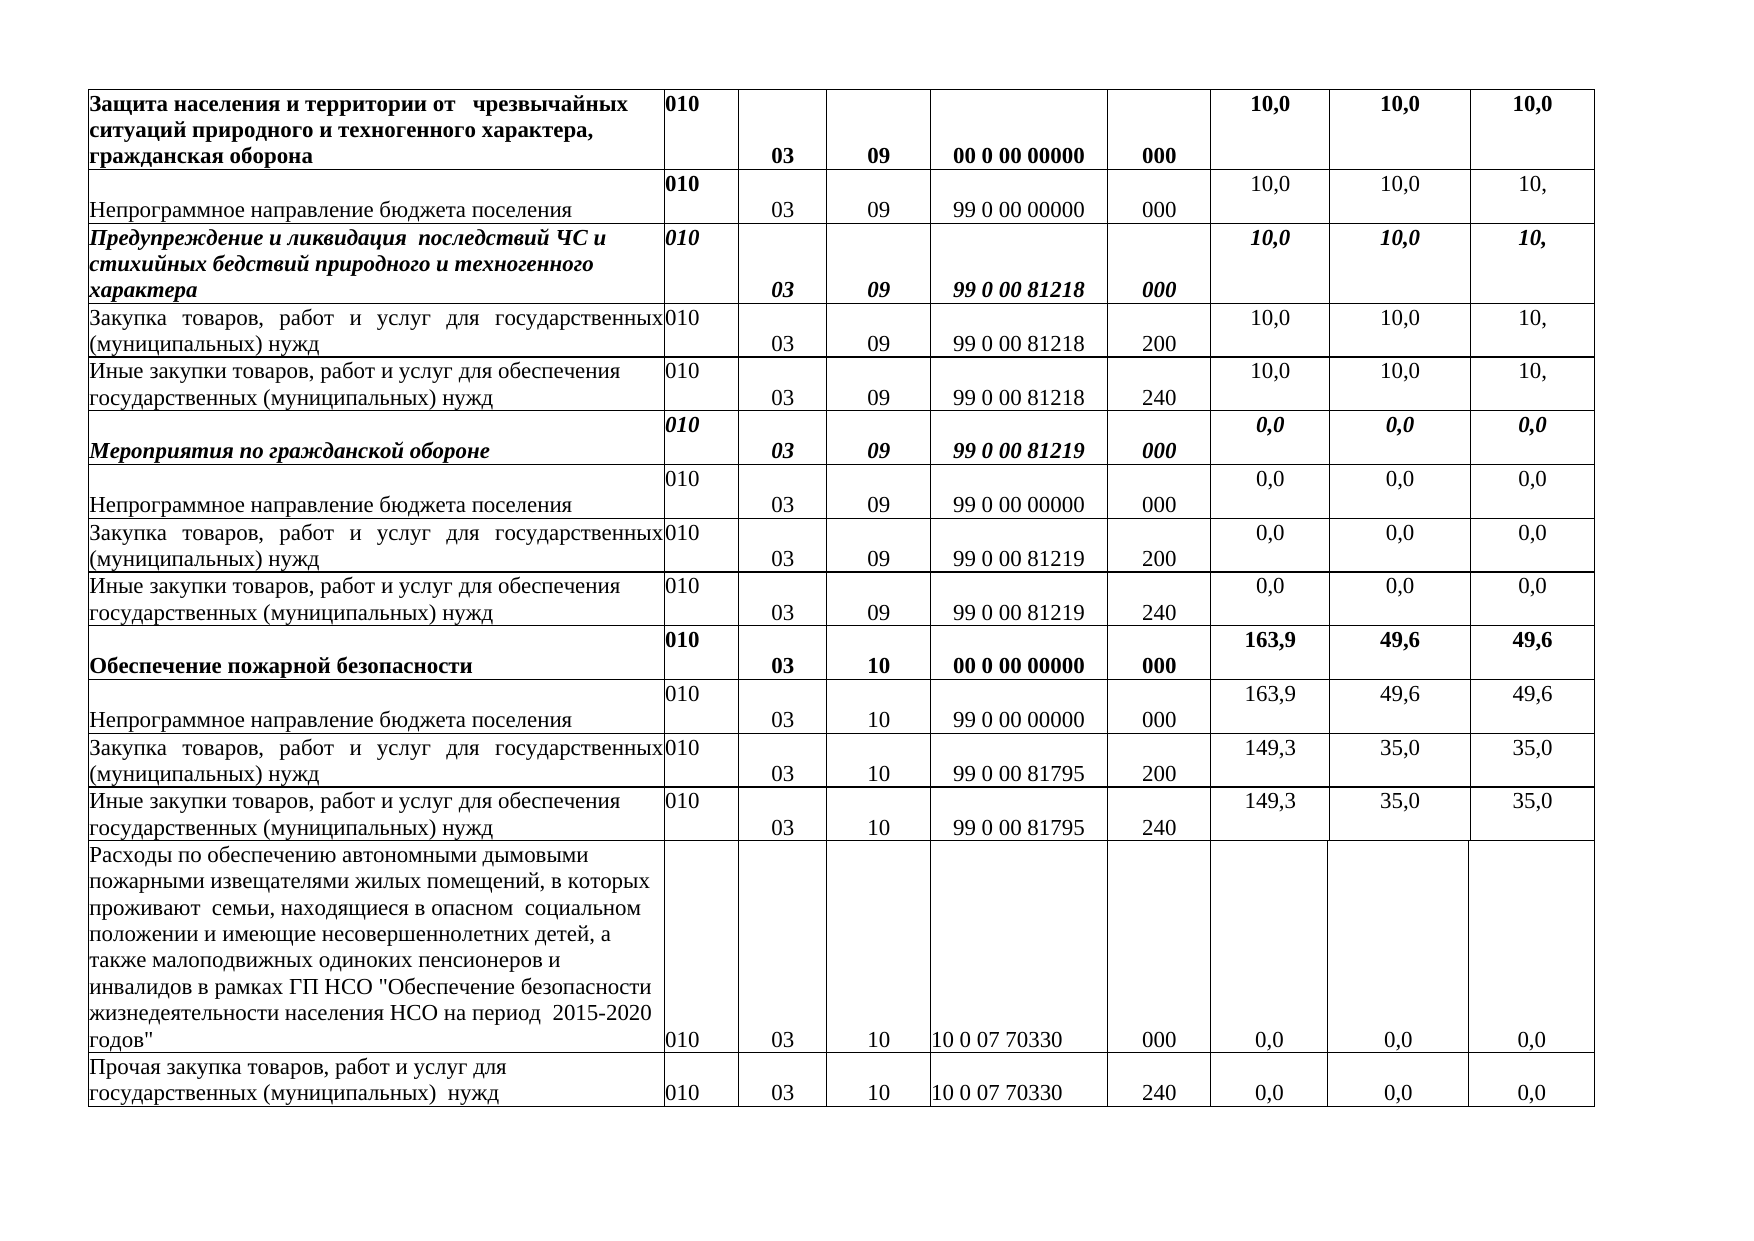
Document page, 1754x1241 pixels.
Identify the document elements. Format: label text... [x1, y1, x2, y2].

table_cell 99 0 00 81218 [931, 224, 1107, 303]
table_cell 09 [827, 519, 930, 571]
table_cell 49,6 [1471, 680, 1594, 733]
table_cell 10 [827, 626, 930, 679]
table_cell 99 0 00 81218 [931, 358, 1107, 410]
table_cell 010 [665, 90, 738, 169]
table_cell 09 [827, 358, 930, 410]
table_cell 000 [1108, 411, 1210, 464]
table_cell 03 [739, 304, 826, 356]
table_cell 0,0 [1469, 1053, 1594, 1106]
table_cell 99 0 00 81218 [931, 304, 1107, 356]
table_cell 010 [665, 170, 738, 222]
table_cell 0,0 [1471, 573, 1594, 625]
table_cell 010 [665, 734, 738, 786]
table_cell 149,3 [1211, 734, 1329, 786]
table_cell 10, [1471, 224, 1594, 303]
table_cell 163,9 [1211, 626, 1329, 679]
table_cell 10, [1471, 304, 1594, 356]
table_cell Прочая закупка товаров, работ и услуг для государственных (муниципальных) нужд [89, 1053, 664, 1106]
table_cell 010 [665, 626, 738, 679]
table_cell 0,0 [1330, 411, 1470, 464]
table_cell 00 0 00 00000 [931, 90, 1107, 169]
table_cell 0,0 [1330, 573, 1470, 625]
table_cell 09 [827, 90, 930, 169]
table_cell 000 [1108, 90, 1210, 169]
table_cell 99 0 00 81795 [931, 788, 1107, 840]
table_cell 03 [739, 411, 826, 464]
table_cell 03 [739, 573, 826, 625]
table_cell 240 [1108, 1053, 1210, 1106]
table_cell 03 [739, 358, 826, 410]
table_cell 010 [665, 358, 738, 410]
table_cell Защита населения и территории от чрезвычайных ситуаций природного и техногенного характера, гражданская оборона [89, 90, 664, 169]
table_cell Иные закупки товаров, работ и услуг для обеспечения государственных (муниципальных) нужд [89, 573, 664, 625]
table_cell 35,0 [1330, 788, 1470, 840]
table_cell 200 [1108, 734, 1210, 786]
table_cell 10,0 [1330, 170, 1470, 222]
table_cell Закупка товаров, работ и услуг для государственных (муниципальных) нужд [89, 304, 664, 356]
table_cell 10,0 [1211, 358, 1329, 410]
table_cell 10 [827, 680, 930, 733]
table_cell 0,0 [1211, 841, 1327, 1052]
table_cell 010 [665, 680, 738, 733]
table_cell 0,0 [1328, 841, 1468, 1052]
table_cell Непрограммное направление бюджета поселения [89, 680, 664, 733]
table_cell 10,0 [1330, 358, 1470, 410]
table_cell 10,0 [1330, 90, 1470, 169]
table_cell 49,6 [1471, 626, 1594, 679]
table_cell 99 0 00 81219 [931, 411, 1107, 464]
table_cell 03 [739, 788, 826, 840]
table_cell 000 [1108, 170, 1210, 222]
table_cell 0,0 [1211, 465, 1329, 518]
table_cell 03 [739, 680, 826, 733]
table_cell 99 0 00 00000 [931, 465, 1107, 518]
table_cell 010 [665, 788, 738, 840]
table_cell 03 [739, 626, 826, 679]
table_cell 10,0 [1330, 304, 1470, 356]
table_cell Обеспечение пожарной безопасности [89, 626, 664, 679]
table_cell 0,0 [1330, 465, 1470, 518]
table_cell 09 [827, 304, 930, 356]
table_cell 149,3 [1211, 788, 1329, 840]
table_cell 010 [665, 573, 738, 625]
table_cell 010 [665, 224, 738, 303]
table_cell 03 [739, 224, 826, 303]
table_cell Иные закупки товаров, работ и услуг для обеспечения государственных (муниципальных) нужд [89, 358, 664, 410]
table_cell 35,0 [1330, 734, 1470, 786]
table_cell 000 [1108, 465, 1210, 518]
table_cell 010 [665, 465, 738, 518]
table_cell 99 0 00 81795 [931, 734, 1107, 786]
table_cell Непрограммное направление бюджета поселения [89, 170, 664, 222]
table_cell 49,6 [1330, 626, 1470, 679]
table_cell 35,0 [1471, 734, 1594, 786]
table_cell 0,0 [1330, 519, 1470, 571]
table_cell 240 [1108, 573, 1210, 625]
table_cell 99 0 00 00000 [931, 680, 1107, 733]
table_cell 99 0 00 81219 [931, 519, 1107, 571]
table_cell 0,0 [1211, 411, 1329, 464]
table_cell 0,0 [1328, 1053, 1468, 1106]
table_cell 00 0 00 00000 [931, 626, 1107, 679]
table_cell 0,0 [1211, 573, 1329, 625]
table_cell 10,0 [1211, 170, 1329, 222]
table_cell 03 [739, 465, 826, 518]
table_cell 10,0 [1211, 90, 1329, 169]
table_cell 03 [739, 90, 826, 169]
table_cell 10,0 [1330, 224, 1470, 303]
table_cell 03 [739, 841, 826, 1052]
table_cell 10,0 [1471, 90, 1594, 169]
table_cell 10 0 07 70330 [931, 841, 1107, 1052]
table_cell 240 [1108, 358, 1210, 410]
table_cell 010 [665, 304, 738, 356]
table_cell 09 [827, 170, 930, 222]
table_cell 000 [1108, 680, 1210, 733]
table_cell 03 [739, 1053, 826, 1106]
table_cell 10 [827, 841, 930, 1052]
table_cell 09 [827, 573, 930, 625]
table_cell Иные закупки товаров, работ и услуг для обеспечения государственных (муниципальных) нужд [89, 788, 664, 840]
table_cell 010 [665, 1053, 738, 1106]
table_cell 010 [665, 841, 738, 1052]
table_cell 03 [739, 519, 826, 571]
table_cell Закупка товаров, работ и услуг для государственных (муниципальных) нужд [89, 519, 664, 571]
table_cell 200 [1108, 519, 1210, 571]
table_cell 010 [665, 411, 738, 464]
table_cell 0,0 [1211, 1053, 1327, 1106]
table_cell 0,0 [1471, 411, 1594, 464]
table_cell 0,0 [1211, 519, 1329, 571]
table_cell Мероприятия по гражданской обороне [89, 411, 664, 464]
table_cell 09 [827, 411, 930, 464]
table_cell 010 [665, 519, 738, 571]
table_cell 0,0 [1471, 519, 1594, 571]
table_cell 10, [1471, 358, 1594, 410]
table_cell 10 [827, 788, 930, 840]
table_cell 03 [739, 734, 826, 786]
table_cell 10, [1471, 170, 1594, 222]
table_cell 000 [1108, 841, 1210, 1052]
table_cell 10 0 07 70330 [931, 1053, 1107, 1106]
table_cell 000 [1108, 224, 1210, 303]
table_cell 35,0 [1471, 788, 1594, 840]
table_cell Предупреждение и ликвидация последствий ЧС и стихийных бедствий природного и техногенного характера [89, 224, 664, 303]
table_cell 0,0 [1471, 465, 1594, 518]
table_cell Расходы по обеспечению автономными дымовыми пожарными извещателями жилых помещений, в которых проживают семьи, находящиеся в опасном социальном положении и имеющие несовершеннолетних детей, а также малоподвижных одиноких пенсионеров и инвалидов в рамках ГП НСО "Обеспечение безопасности жизнедеятельности населения НСО на период 2015-2020 годов" [89, 841, 664, 1052]
table_cell 0,0 [1469, 841, 1594, 1052]
table_cell 000 [1108, 626, 1210, 679]
table_cell 99 0 00 00000 [931, 170, 1107, 222]
table_cell 10,0 [1211, 224, 1329, 303]
table_cell Непрограммное направление бюджета поселения [89, 465, 664, 518]
table_cell 03 [739, 170, 826, 222]
table_cell 10,0 [1211, 304, 1329, 356]
table_cell 240 [1108, 788, 1210, 840]
table_cell Закупка товаров, работ и услуг для государственных (муниципальных) нужд [89, 734, 664, 786]
table_cell 163,9 [1211, 680, 1329, 733]
table_cell 10 [827, 1053, 930, 1106]
table_cell 10 [827, 734, 930, 786]
table_cell 99 0 00 81219 [931, 573, 1107, 625]
table_cell 200 [1108, 304, 1210, 356]
table_cell 09 [827, 224, 930, 303]
table_cell 09 [827, 465, 930, 518]
table_cell 49,6 [1330, 680, 1470, 733]
